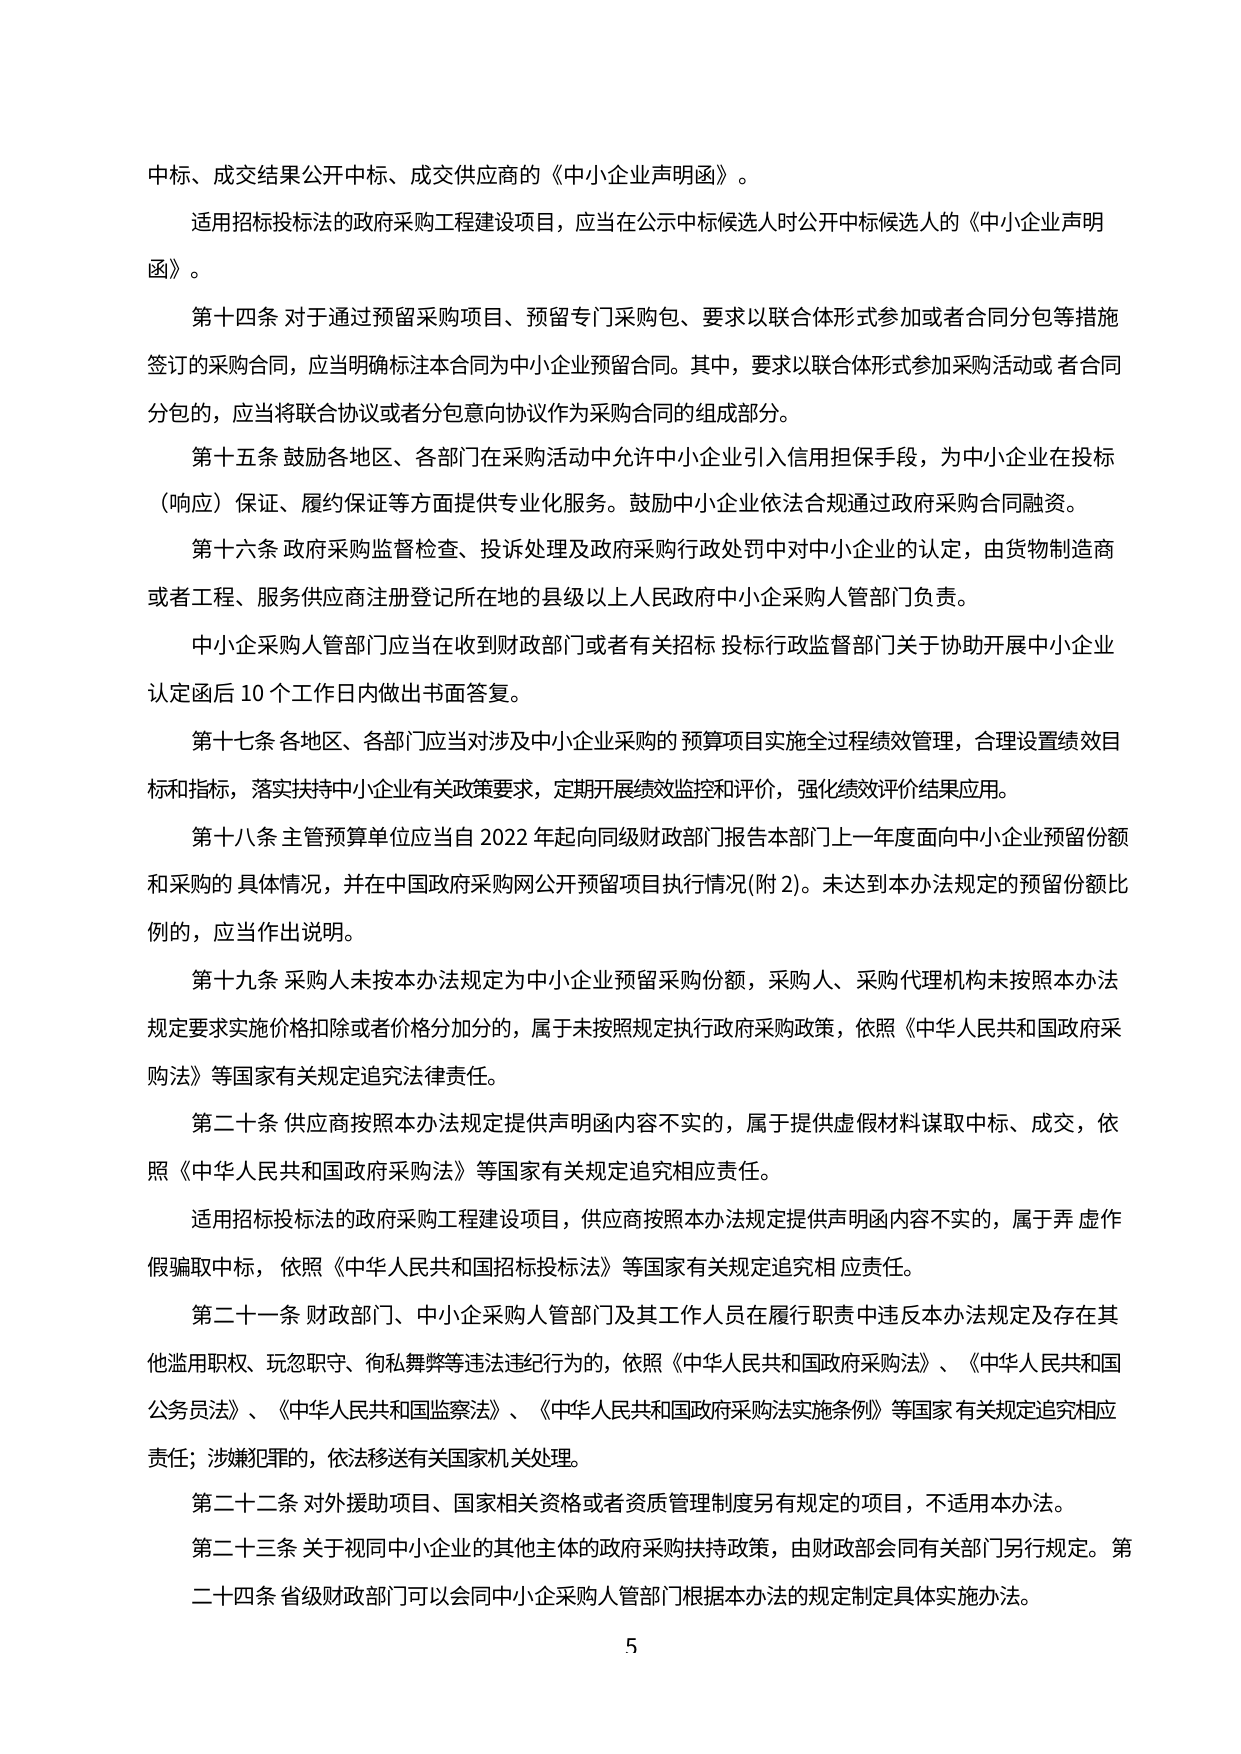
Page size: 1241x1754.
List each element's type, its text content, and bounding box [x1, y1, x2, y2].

text 第十四条 对于通过预留采购项目、预留专门采购包、要求以联合体形式参加或者合同分包等措施签订的采购合同，应当明确标注本合同为中小企业预留合同。其中，要求以联合体形式参加采购活动或者合同分包的，应当将联合协议或者分包意向协议作为采购合同的组成部分。 [148, 300, 1122, 428]
text （响应）保证、履约保证等方面提供专业化服务。鼓励中小企业依法合规通过政府采购合同融资。 [148, 486, 1144, 518]
text 适用招标投标法的政府采购工程建设项目，应当在公示中标候选人时公开中标候选人的《中小企业声明函》。 [148, 205, 1122, 284]
text 第十七条 各地区、各部门应当对涉及中小企业采购的 预算项目实施全过程绩效管理，合理设置绩效目标和指标， 落实扶持中小企业有关政策要求，定期开展绩效监控和评价， 强化绩效评价结果应用。 [148, 724, 1133, 803]
text 第十五条 鼓励各地区、各部门在采购活动中允许中小企业引入信用担保手段，为中小企业在投标 [191, 444, 1144, 471]
text 第十八条 主管预算单位应当自 2022 年起向同级财政部门报告本部门上一年度面向中小企业预留份额和采购的 具体情况，并在中国政府采购网公开预留项目执行情况(附 2)。未达到本办法规定的预留份额比例的，应当作出说明。 [148, 819, 1133, 947]
text 第十六条 政府采购监督检查、投诉处理及政府采购行政处罚中对中小企业的认定，由货物制造商或者工程、服务供应商注册登记所在地的县级以上人民政府中小企采购人管部门负责。 [148, 532, 1122, 612]
text 第二十二条 对外援助项目、国家相关资格或者资质管理制度另有规定的项目，不适用本办法。 [191, 1489, 1144, 1517]
text 中小企采购人管部门应当在收到财政部门或者有关招标 投标行政监督部门关于协助开展中小企业认定函后 10 个工作日内做出书面答复。 [148, 628, 1122, 707]
text 第二十条 供应商按照本办法规定提供声明函内容不实的，属于提供虚假材料谋取中标、成交，依照《中华人民共和国政府采购法》等国家有关规定追究相应责任。 [148, 1106, 1122, 1186]
text 第二十一条 财政部门、中小企采购人管部门及其工作人员在履行职责中违反本办法规定及存在其他滥用职权、玩忽职守、徇私舞弊等违法违纪行为的，依照《中华人民共和国政府采购法》、《中华人民共和国公务员法》、《中华人民共和国监察法》、《中华人民共和国政府采购法实施条例》等国家 有关规定追究相应责任；涉嫌犯罪的，依法移送有关国家机 关处理。 [148, 1298, 1122, 1473]
text 中标、成交结果公开中标、成交供应商的《中小企业声明函》。 [148, 158, 1144, 190]
text 适用招标投标法的政府采购工程建设项目，供应商按照本办法规定提供声明函内容不实的，属于弄虚作假骗取中标， 依照《中华人民共和国招标投标法》等国家有关规定追究相 应责任。 [148, 1202, 1122, 1282]
text 第十九条 采购人未按本办法规定为中小企业预留采购份额，采购人、采购代理机构未按照本办法规定要求实施价格扣除或者价格分加分的，属于未按照规定执行政府采购政策，依照《中华人民共和国政府采购法》等国家有关规定追究法律责任。 [148, 963, 1122, 1090]
text 第二十三条 关于视同中小企业的其他主体的政府采购扶持政策，由财政部会同有关部门另行规定。第二十四条 省级财政部门可以会同中小企采购人管部门根据本办法的规定制定具体实施办法。 [191, 1531, 1133, 1610]
